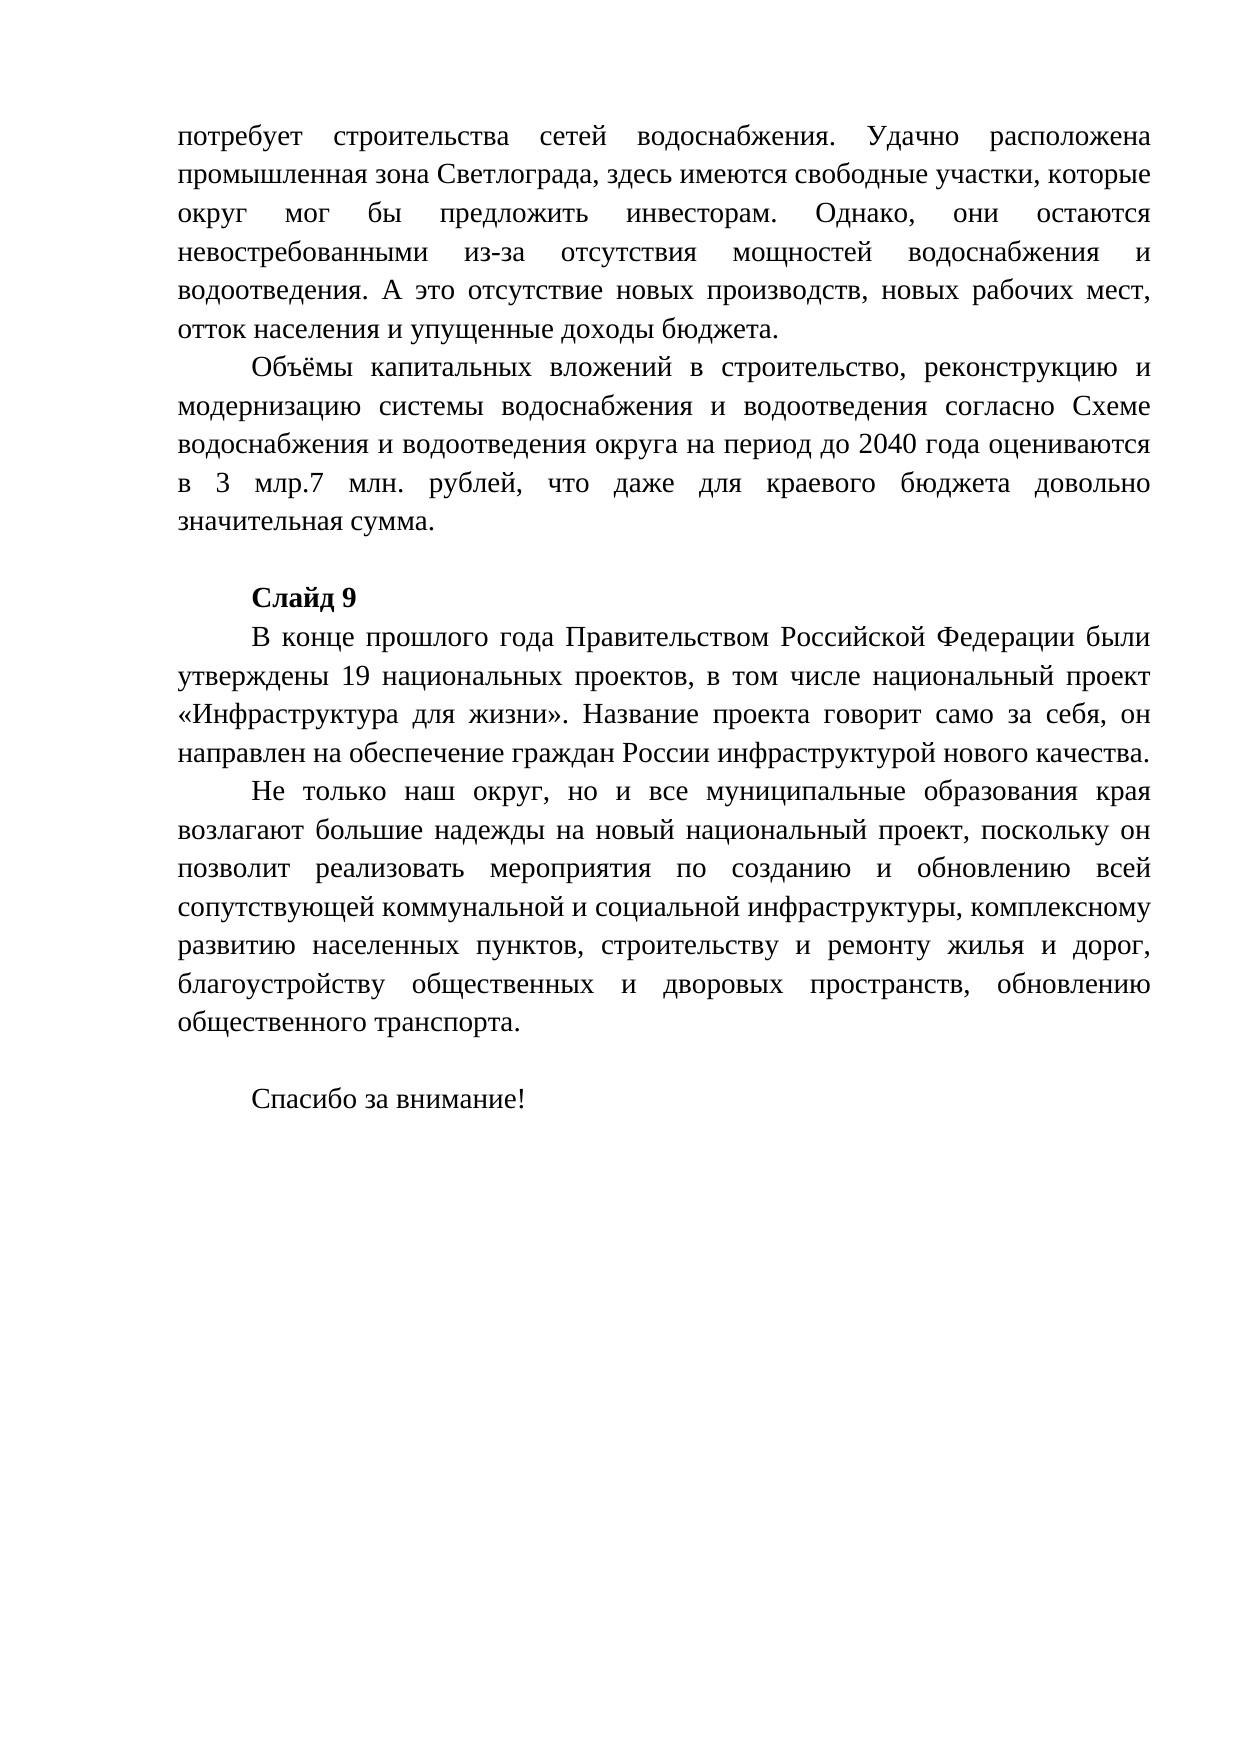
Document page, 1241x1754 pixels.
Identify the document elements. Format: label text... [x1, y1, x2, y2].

text Объёмы капитальных вложений в строительство, реконструкцию и модернизацию системы водоснабжения и водоотведения согласно Схеме водоснабжения и водоотведения округа на период до 2040 года оцениваются в 3 млр.7 млн. рублей, что даже для краевого бюджета довольно значительная сумма. [177, 349, 1152, 537]
text Спасибо за внимание! [177, 1082, 1152, 1115]
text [177, 118, 1152, 344]
text Слайд 9 [177, 581, 1152, 614]
text В конце прошлого года Правительством Российской Федерации были утверждены 19 национальных проектов, в том числе национальный проект «Инфраструктура для жизни». Название проекта говорит само за себя, он направлен на обеспечение граждан России инфраструктурой нового качества. [177, 619, 1152, 768]
text Не только наш округ, но и все муниципальные образования края возлагают большие надежды на новый национальный проект, поскольку он позволит реализовать мероприятия по созданию и обновлению всей сопутствующей коммунальной и социальной инфраструктуры, комплексному развитию населенных пунктов, строительству и ремонту жилья и дорог, благоустройству общественных и дворовых пространств, обновлению общественного транспорта. [177, 773, 1152, 1038]
